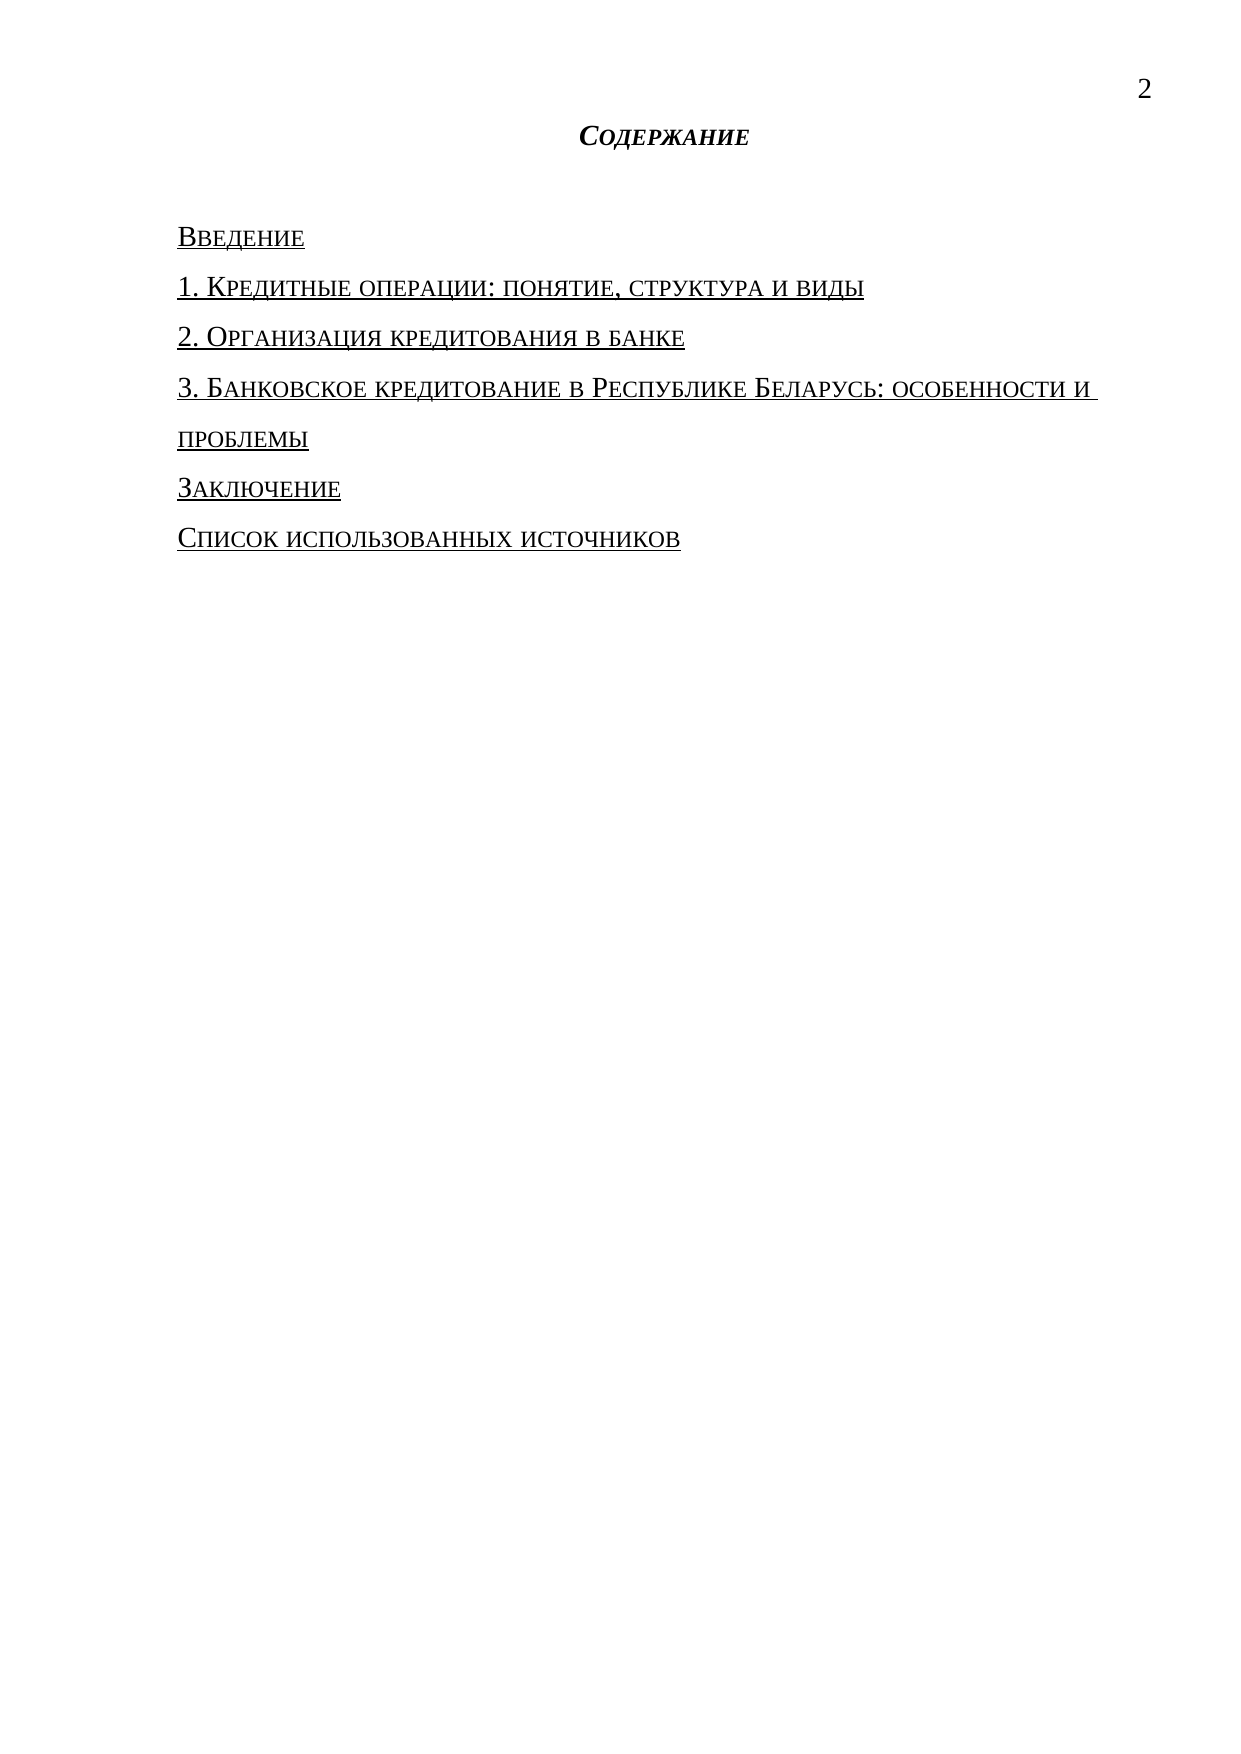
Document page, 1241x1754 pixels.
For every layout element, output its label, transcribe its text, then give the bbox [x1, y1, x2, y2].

text Список использованных источников [177, 521, 1152, 554]
text Введение [177, 219, 1152, 252]
text 1. Кредитные операции: понятие, структура и виды [177, 269, 1152, 303]
text Содержание [177, 118, 1152, 152]
text Заключение [177, 470, 1152, 504]
text 3. Банковское кредитование в Республике Беларусь: особенности и проблемы [177, 370, 1152, 453]
text 2. Организация кредитования в банке [177, 319, 1152, 353]
